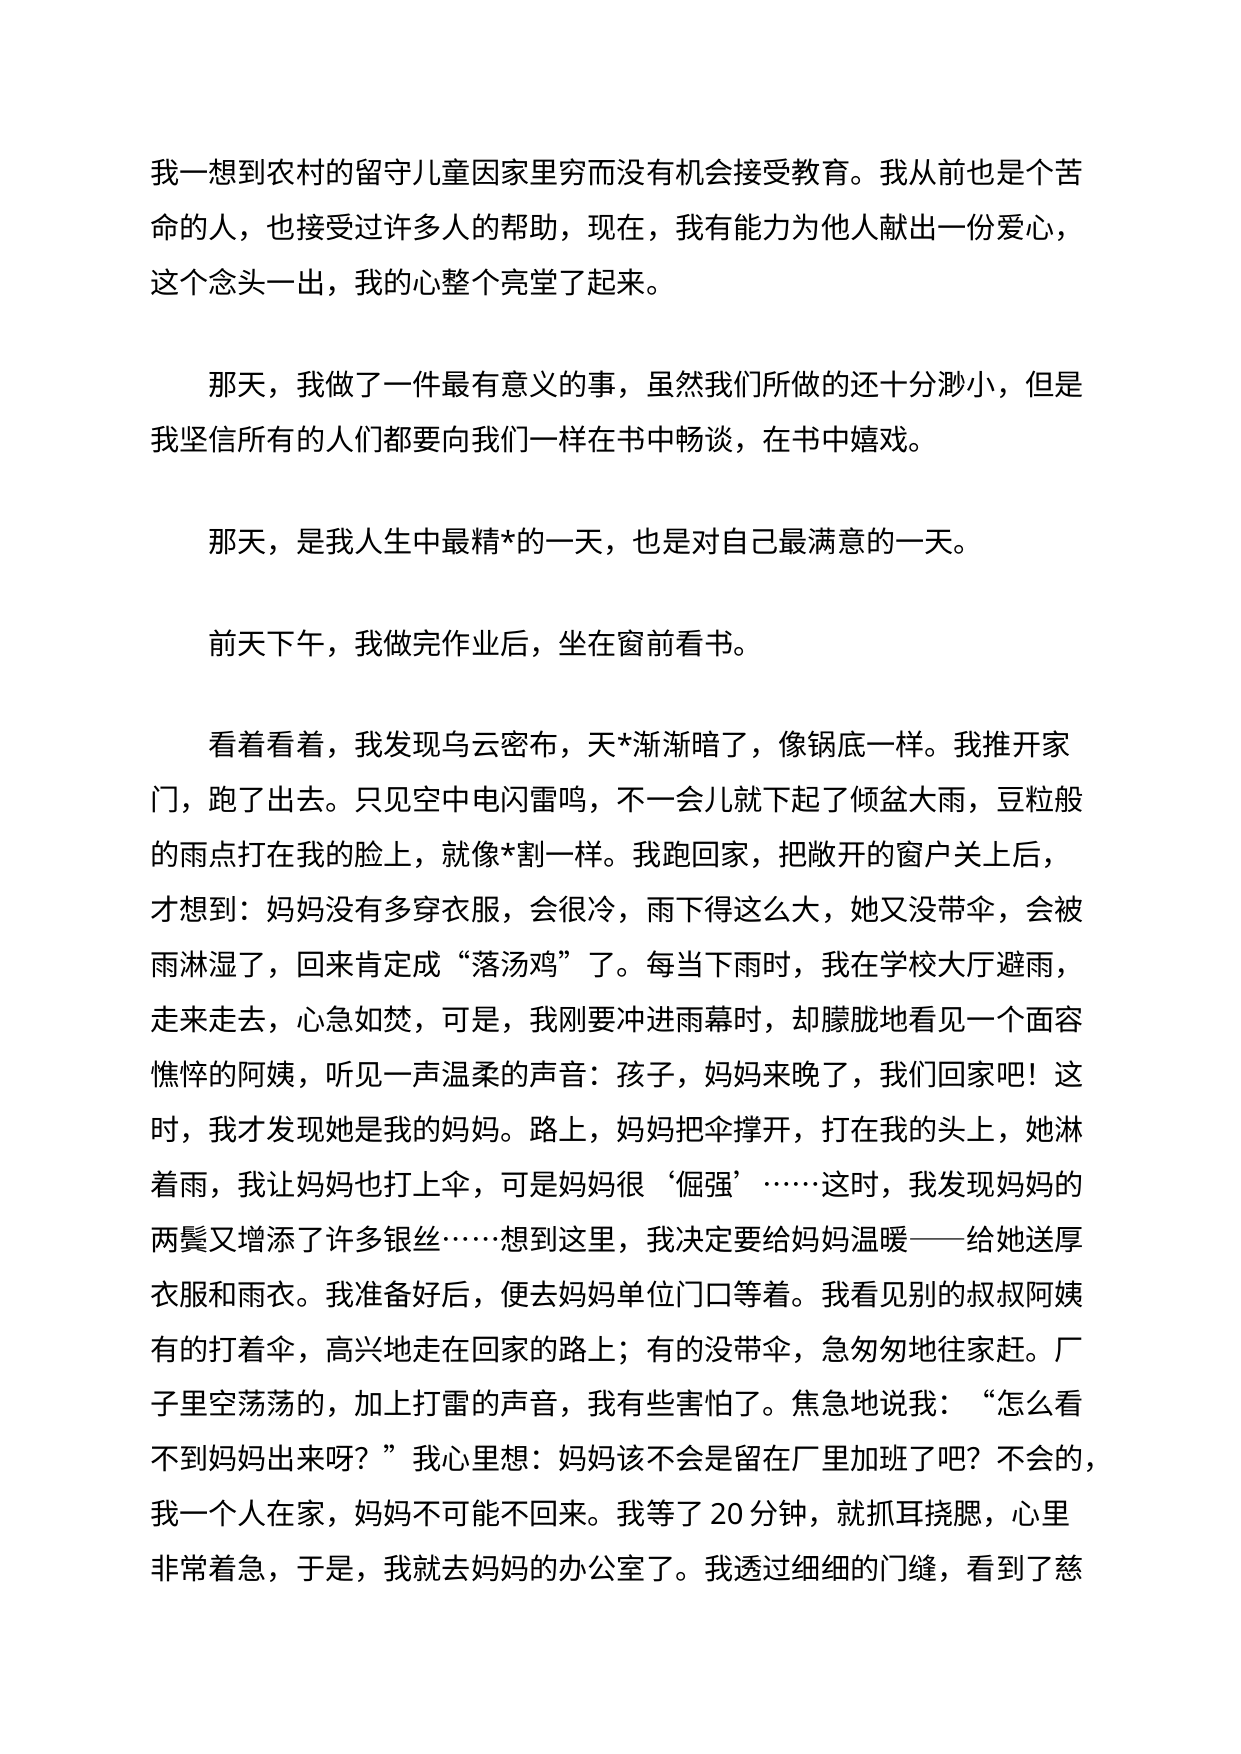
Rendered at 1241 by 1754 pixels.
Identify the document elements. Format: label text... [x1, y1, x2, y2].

text 前天下午，我做完作业后，坐在窗前看书。 [150, 620, 1090, 662]
text 那天，我做了一件最有意义的事，虽然我们所做的还十分渺小，但是我坚信所有的人们都要向我们一样在书中畅谈，在书中嬉戏。 [150, 362, 1090, 459]
text 那天，是我人生中最精*的一天，也是对自己最满意的一天。 [150, 518, 1090, 561]
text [150, 722, 1090, 1588]
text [150, 150, 1090, 302]
